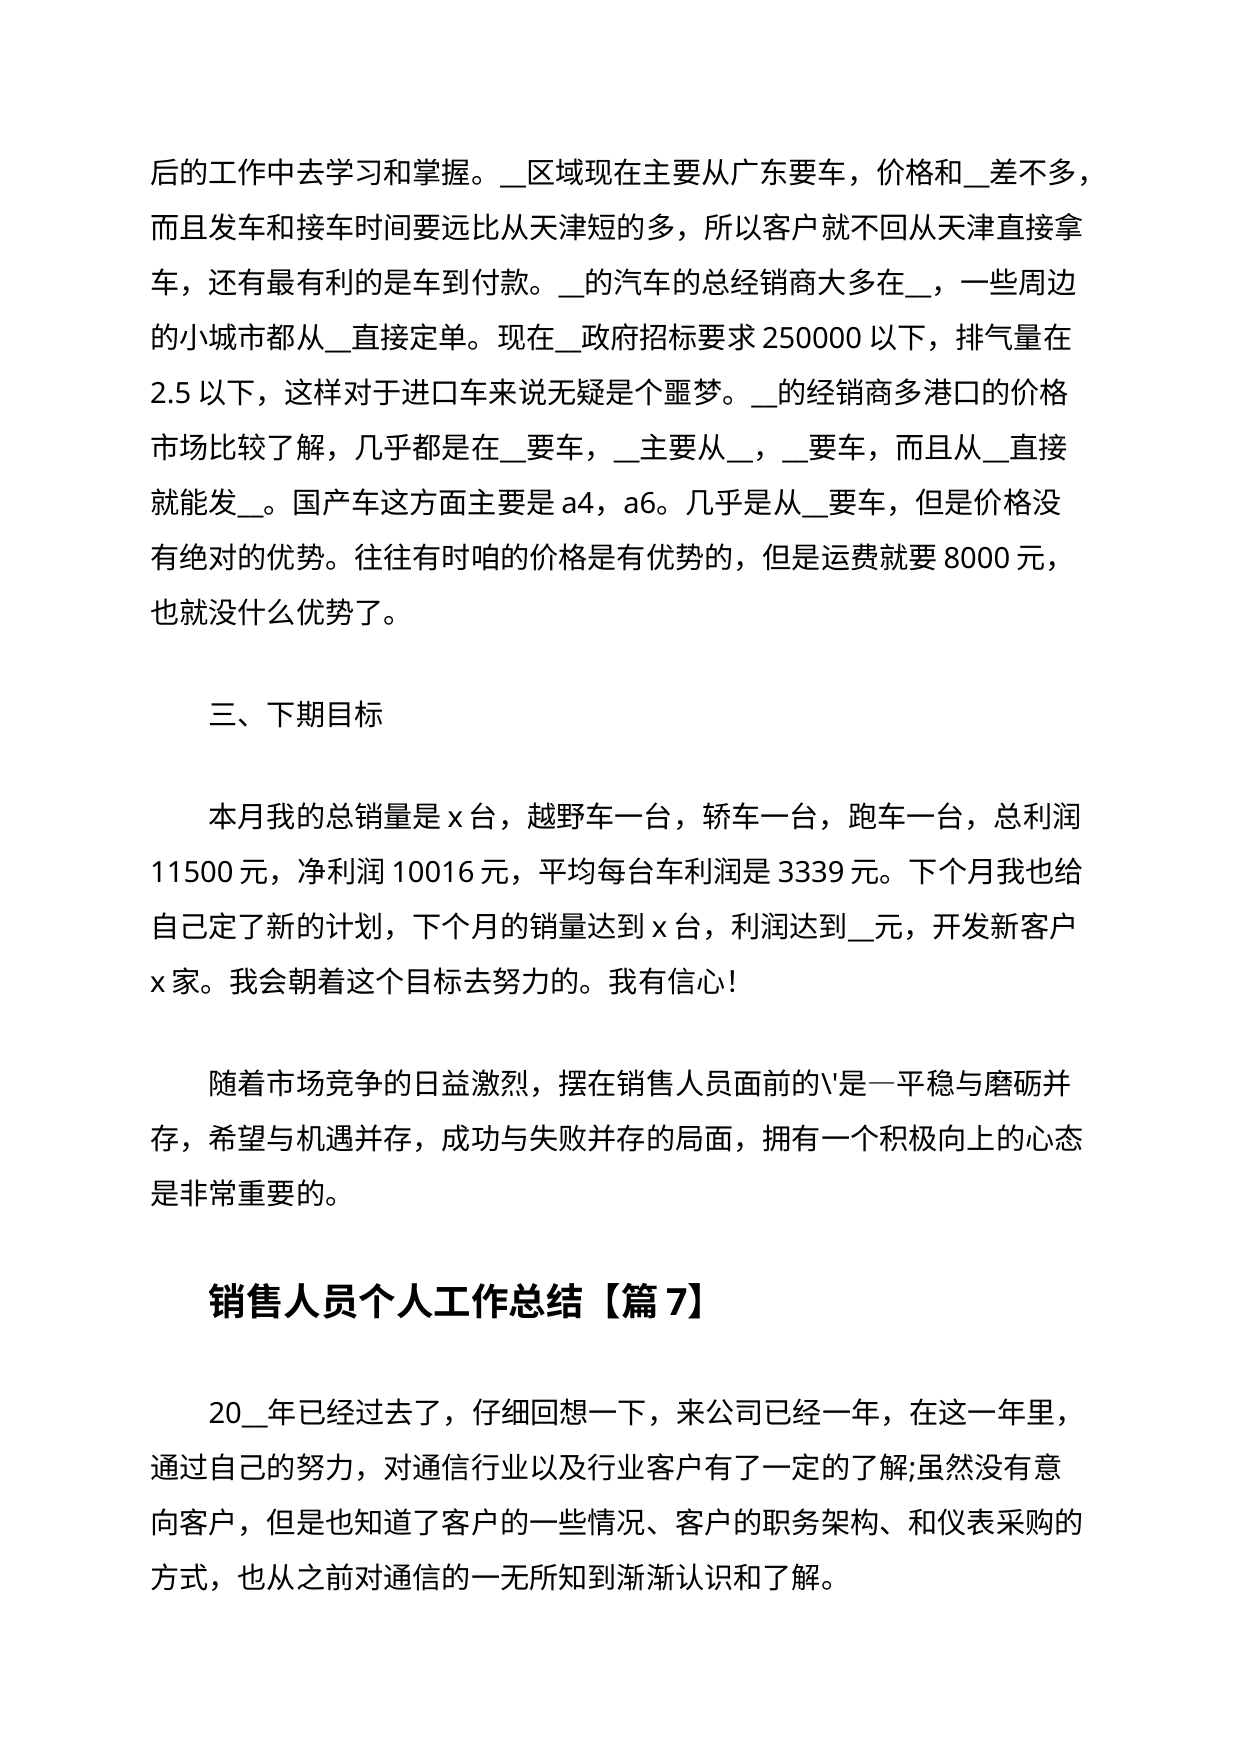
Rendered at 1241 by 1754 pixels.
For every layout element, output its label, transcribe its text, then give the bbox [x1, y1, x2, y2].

text 本月我的总销量是x台，越野车一台，轿车一台，跑车一台，总利润11500元，净利润10016元，平均每台车利润是3339元。下个月我也给自己定了新的计划，下个月的销量达到x台，利润达到__元，开发新客户x家。我会朝着这个目标去努力的。我有信心！ [150, 793, 1090, 1001]
text 20__年已经过去了，仔细回想一下，来公司已经一年，在这一年里，通过自己的努力，对通信行业以及行业客户有了一定的了解;虽然没有意向客户，但是也知道了客户的一些情况、客户的职务架构、和仪表采购的方式，也从之前对通信的一无所知到渐渐认识和了解。 [150, 1390, 1090, 1597]
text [150, 150, 1090, 632]
text 随着市场竞争的日益激烈，摆在销售人员面前的\'是—平稳与磨砺并存，希望与机遇并存，成功与失败并存的局面，拥有一个积极向上的心态是非常重要的。 [150, 1060, 1090, 1213]
text 三、下期目标 [150, 692, 1090, 734]
text 销售人员个人工作总结【篇7】 [150, 1272, 1090, 1327]
